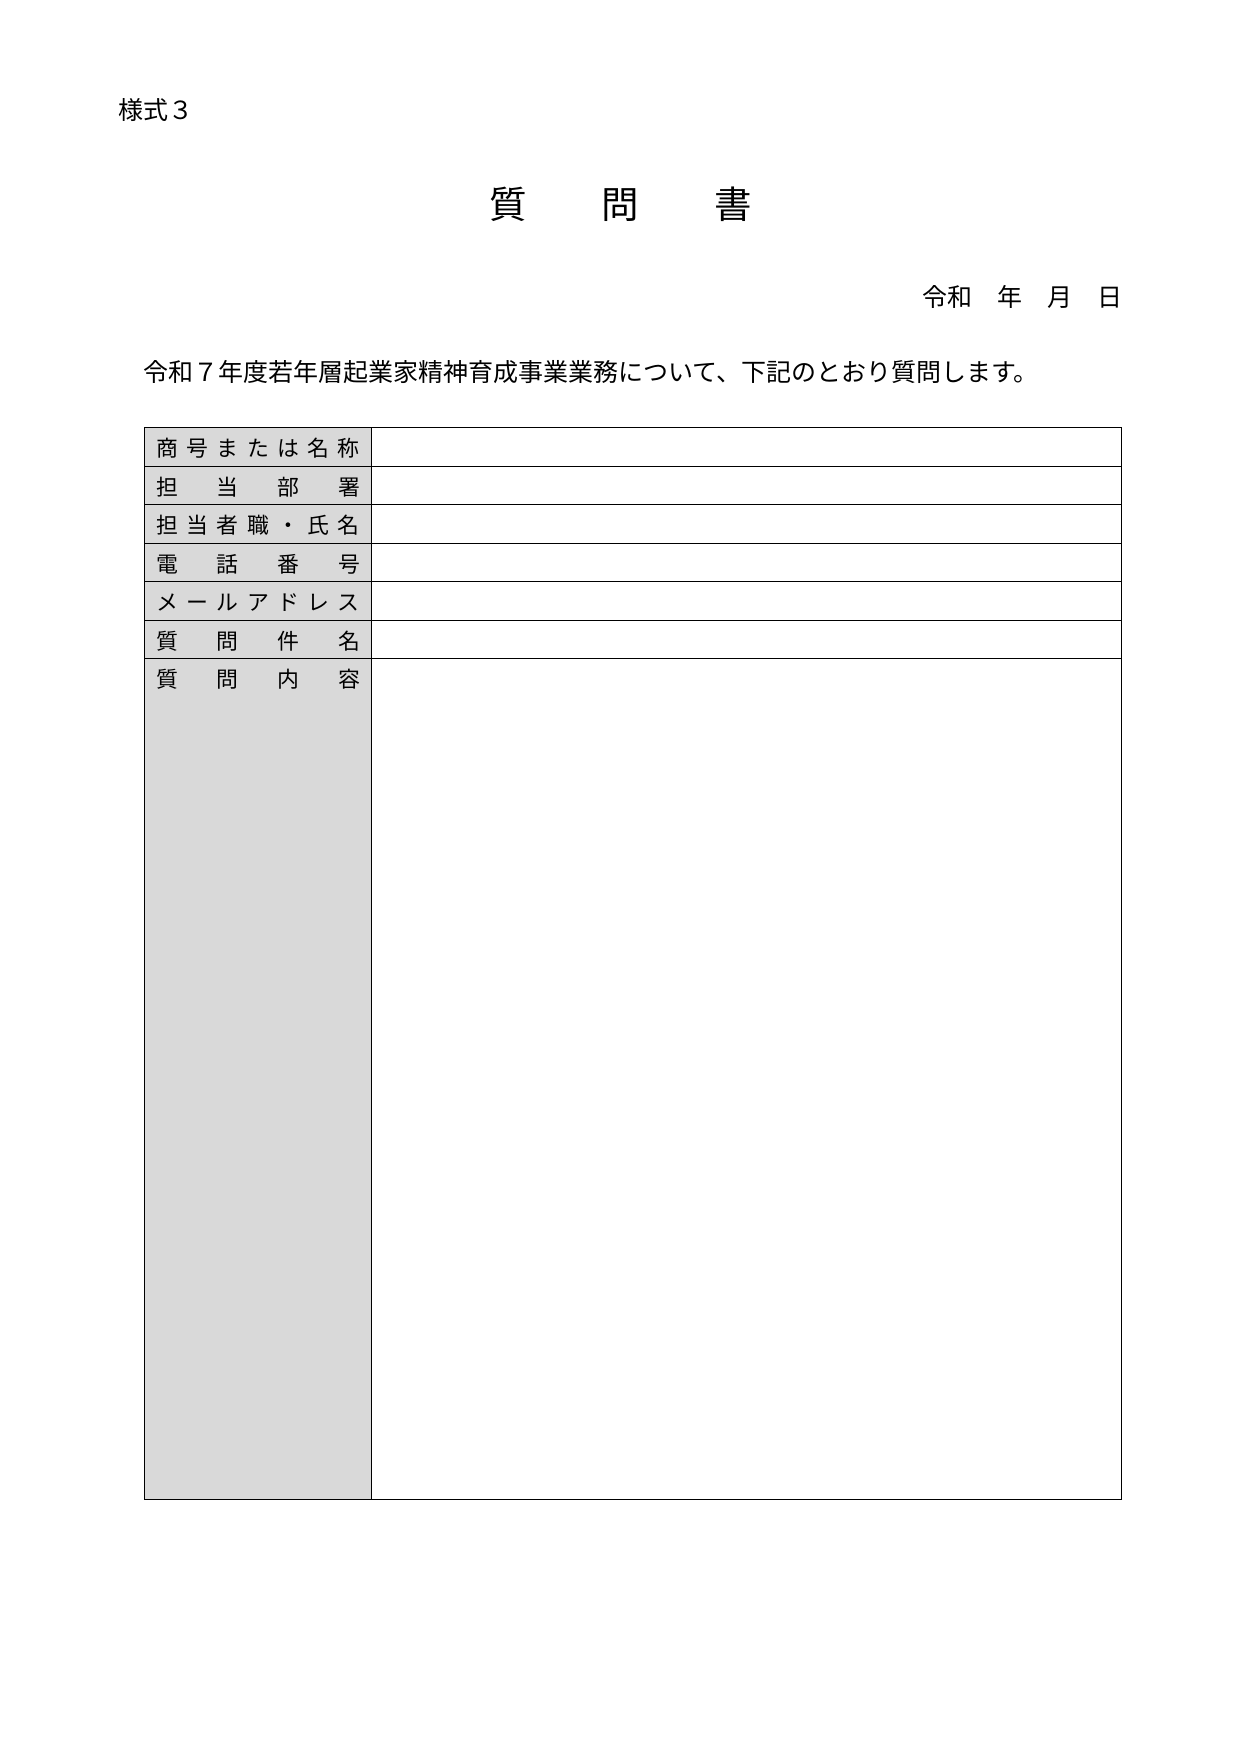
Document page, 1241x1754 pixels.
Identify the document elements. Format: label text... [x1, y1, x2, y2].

table_header [372, 428, 1121, 466]
text 令和 年 月 日 [118, 277, 1122, 314]
table_cell [372, 467, 1121, 504]
text 質 問 書 [118, 164, 1122, 239]
table_cell 電話番号 [145, 544, 371, 581]
text 令和７年度若年層起業家精神育成事業業務について、下記のとおり質問します。 [118, 352, 1122, 389]
table_cell 担当者職・氏名 [145, 505, 371, 543]
table_cell 担当部署 [145, 467, 371, 504]
table_cell 質問件名 [145, 621, 371, 658]
text 様式３ [118, 89, 1122, 127]
table_cell [372, 505, 1121, 543]
table_cell メールアドレス [145, 582, 371, 620]
table_cell [372, 582, 1121, 620]
table_cell [372, 544, 1121, 581]
table_header 商号または名称 [145, 428, 371, 466]
table_cell [372, 621, 1121, 658]
table_cell 質問内容 [145, 659, 371, 1499]
table_cell [372, 659, 1121, 1499]
